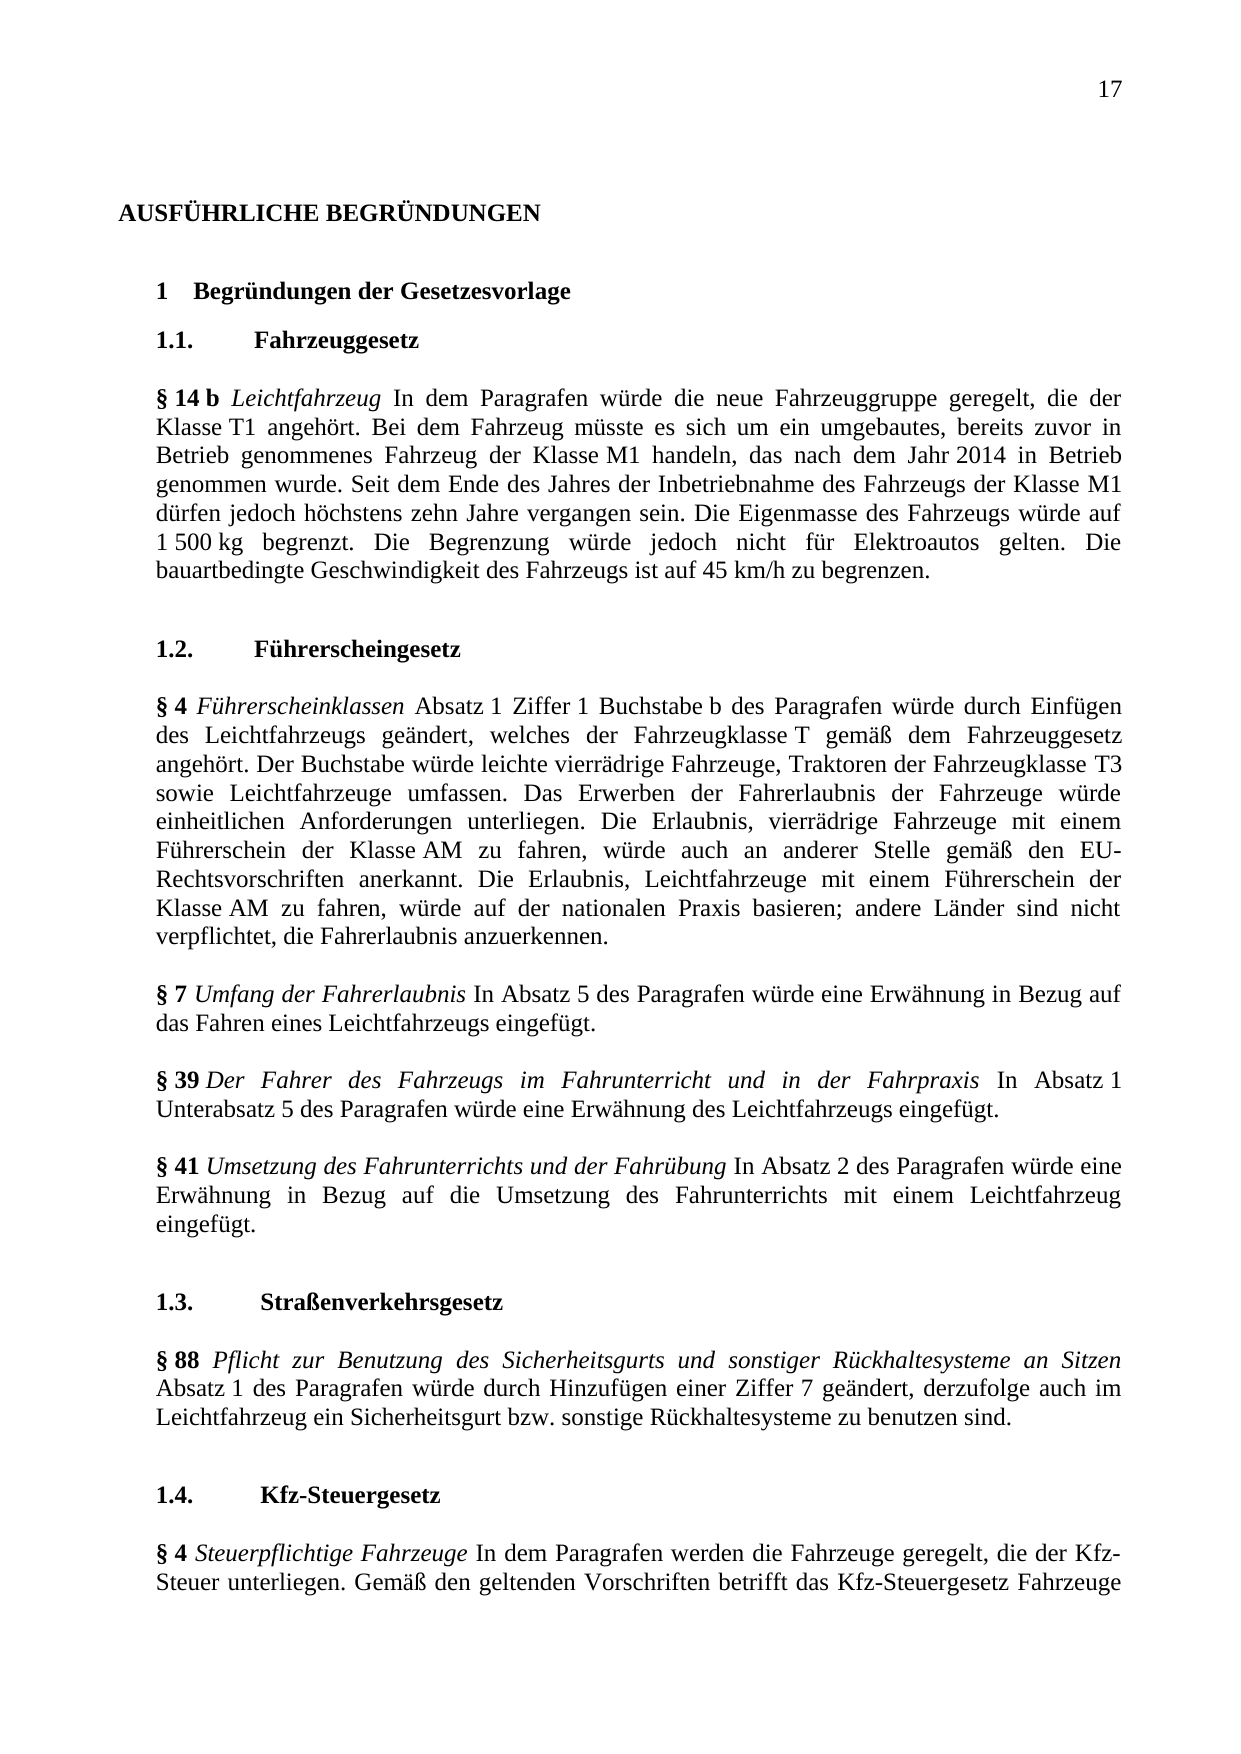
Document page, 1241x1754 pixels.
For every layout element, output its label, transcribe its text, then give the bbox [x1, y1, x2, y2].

text § 88 Pflicht zur Benutzung des Sicherheitsgurts und sonstiger Rückhaltesysteme an Sitzen Absatz 1 des Paragrafen würde durch Hinzufügen einer Ziffer 7 geändert, derzufolge auch im Leichtfahrzeug ein Sicherheitsgurt bzw. sonstige Rückhaltesysteme zu benutzen sind. [156, 1345, 1122, 1431]
text § 41 Umsetzung des Fahrunterrichts und der Fahrübung In Absatz 2 des Paragrafen würde eine Erwähnung in Bezug auf die Umsetzung des Fahrunterrichts mit einem Leichtfahrzeug eingefügt. [156, 1151, 1122, 1238]
subtitle Begründungen der Gesetzesvorlage [156, 276, 1122, 305]
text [156, 1538, 1122, 1596]
subtitle Straßenverkehrsgesetz [156, 1287, 1122, 1316]
text § 39 Der Fahrer des Fahrzeugs im Fahrunterricht und in der Fahrpraxis In Absatz 1 Unterabsatz 5 des Paragrafen würde eine Erwähnung des Leichtfahrzeugs eingefügt. [156, 1065, 1122, 1123]
subtitle Führerscheingesetz [156, 634, 1122, 663]
text § 4 Führerscheinklassen Absatz 1 Ziffer 1 Buchstabe b des Paragrafen würde durch Einfügen des Leichtfahrzeugs geändert, welches der Fahrzeugklasse T gemäß dem Fahrzeuggesetz angehört. Der Buchstabe würde leichte vierrädrige Fahrzeuge, Traktoren der Fahrzeugklasse T3 sowie Leichtfahrzeuge umfassen. Das Erwerben der Fahrerlaubnis der Fahrzeuge würde einheitlichen Anforderungen unterliegen. Die Erlaubnis, vierrädrige Fahrzeuge mit einem Führerschein der Klasse AM zu fahren, würde auch an anderer Stelle gemäß den EU-Rechtsvorschriften anerkannt. Die Erlaubnis, Leichtfahrzeuge mit einem Führerschein der Klasse AM zu fahren, würde auf der nationalen Praxis basieren; andere Länder sind nicht verpflichtet, die Fahrerlaubnis anzuerkennen. [156, 691, 1122, 950]
subtitle Fahrzeuggesetz [156, 326, 1122, 354]
subtitle Kfz-Steuergesetz [156, 1481, 1122, 1509]
subtitle AUSFÜHRLICHE BEGRÜNDUNGEN [118, 198, 1122, 226]
text § 14 b Leichtfahrzeug In dem Paragrafen würde die neue Fahrzeuggruppe geregelt, die der Klasse T1 angehört. Bei dem Fahrzeug müsste es sich um ein umgebautes, bereits zuvor in Betrieb genommenes Fahrzeug der Klasse M1 handeln, das nach dem Jahr 2014 in Betrieb genommen wurde. Seit dem Ende des Jahres der Inbetriebnahme des Fahrzeugs der Klasse M1 dürfen jedoch höchstens zehn Jahre vergangen sein. Die Eigenmasse des Fahrzeugs würde auf 1 500 kg begrenzt. Die Begrenzung würde jedoch nicht für Elektroautos gelten. Die bauartbedingte Geschwindigkeit des Fahrzeugs ist auf 45 km/h zu begrenzen. [156, 383, 1122, 584]
text § 7 Umfang der Fahrerlaubnis In Absatz 5 des Paragrafen würde eine Erwähnung in Bezug auf das Fahren eines Leichtfahrzeugs eingefügt. [156, 979, 1122, 1036]
